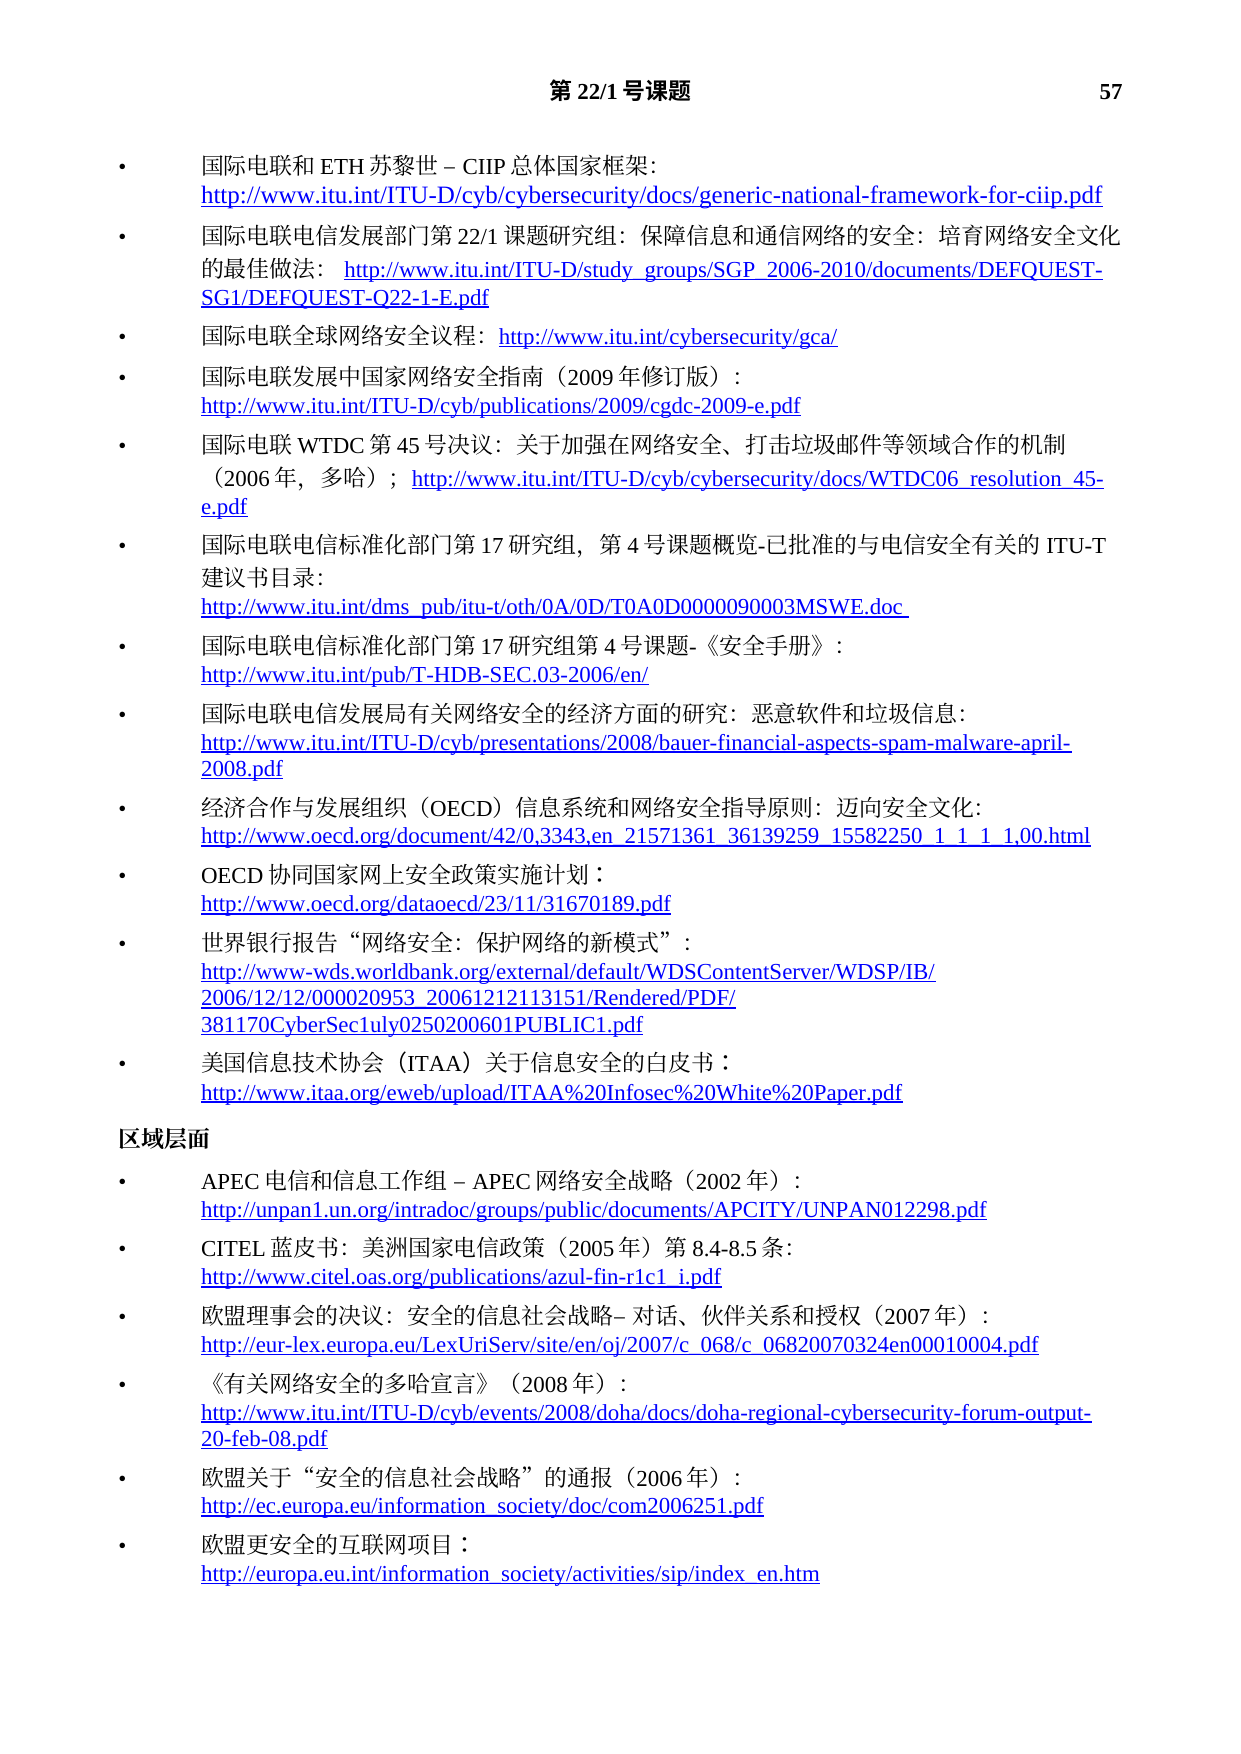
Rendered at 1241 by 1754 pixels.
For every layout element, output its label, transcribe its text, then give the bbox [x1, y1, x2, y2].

text • 国际电联电信标准化部门第17研究组，第4号课题概览-已批准的与电信安全有关的 ITU-T建议书目录： http://www.itu.int/dms_pub/itu-t/oth/0A/0D/T0A0D0000090003MSWE.doc [118, 528, 1122, 620]
text • 国际电联电信发展局有关网络安全的经济方面的研究：恶意软件和垃圾信息： http://www.itu.int/ITU-D/cyb/presentations/2008/bauer-financial-aspects-spam-malware-april-2008.pdf [118, 696, 1122, 781]
text • 欧盟理事会的决议：安全的信息社会战略– 对话、伙伴关系和授权（2007年）： http://eur-lex.europa.eu/LexUriServ/site/en/oj/2007/c_068/c_06820070324en00010004.pdf [118, 1298, 1122, 1357]
text • OECD协同国家网上安全政策实施计划： http://www.oecd.org/dataoecd/23/11/31670189.pdf [118, 857, 1122, 917]
text • 国际电联电信发展部门第22/1课题研究组：保障信息和通信网络的安全：培育网络安全文化的最佳做法： http://www.itu.int/ITU-D/study_groups/SGP_2006-2010/documents/DEFQUEST-SG1/DEFQUEST-Q22-1-E.pdf [118, 218, 1122, 310]
text • 欧盟关于“安全的信息社会战略”的通报（2006年）： http://ec.europa.eu/information_society/doc/com2006251.pdf [118, 1459, 1122, 1519]
text • 美国信息技术协会（ITAA）关于信息安全的白皮书： http://www.itaa.org/eweb/upload/ITAA%20Infosec%20White%20Paper.pdf [118, 1045, 1122, 1105]
text • 国际电联WTDC第45号决议：关于加强在网络安全、打击垃圾邮件等领域合作的机制（2006年，多哈）；http://www.itu.int/ITU-D/cyb/cybersecurity/docs/WTDC06_resolution_45-e.pdf [118, 427, 1122, 519]
text • 世界银行报告“网络安全：保护网络的新模式”：http://www-wds.worldbank.org/external/default/WDSContentServer/WDSP/IB/2006/12/12/000020953_20061212113151/Rendered/PDF/381170CyberSec1uly0250200601PUBLIC1.pdf [118, 925, 1122, 1037]
text • 国际电联电信标准化部门第17研究组第4号课题-《安全手册》： http://www.itu.int/pub/T-HDB-SEC.03-2006/en/ [118, 628, 1122, 687]
text • 经济合作与发展组织（OECD）信息系统和网络安全指导原则：迈向安全文化： http://www.oecd.org/document/42/0,3343,en_21571361_36139259_15582250_1_1_1_1,00.html [118, 790, 1122, 849]
text • APEC电信和信息工作组 – APEC网络安全战略（2002年）：http://unpan1.un.org/intradoc/groups/public/documents/APCITY/UNPAN012298.pdf [118, 1163, 1122, 1222]
text • 国际电联全球网络安全议程：http://www.itu.int/cybersecurity/gca/ [118, 318, 1122, 351]
text • 欧盟更安全的互联网项目： http://europa.eu.int/information_society/activities/sip/index_en.htm [118, 1527, 1122, 1587]
text • 国际电联发展中国家网络安全指南（2009年修订版）： http://www.itu.int/ITU-D/cyb/publications/2009/cgdc-2009-e.pdf [118, 359, 1122, 419]
text • 国际电联和ETH苏黎世 – CIIP总体国家框架： http://www.itu.int/ITU-D/cyb/cybersecurity/docs/generic-national-framework-for-ciip.pdf [118, 148, 1122, 209]
text • 《有关网络安全的多哈宣言》（2008年）： http://www.itu.int/ITU-D/cyb/events/2008/doha/docs/doha-regional-cybersecurity-forum-output-20-feb-08.pdf [118, 1366, 1122, 1451]
subtitle 区域层面 [118, 1122, 1122, 1154]
text • CITEL蓝皮书：美洲国家电信政策（2005年）第8.4-8.5条：http://www.citel.oas.org/publications/azul-fin-r1c1_i.pdf [118, 1230, 1122, 1290]
